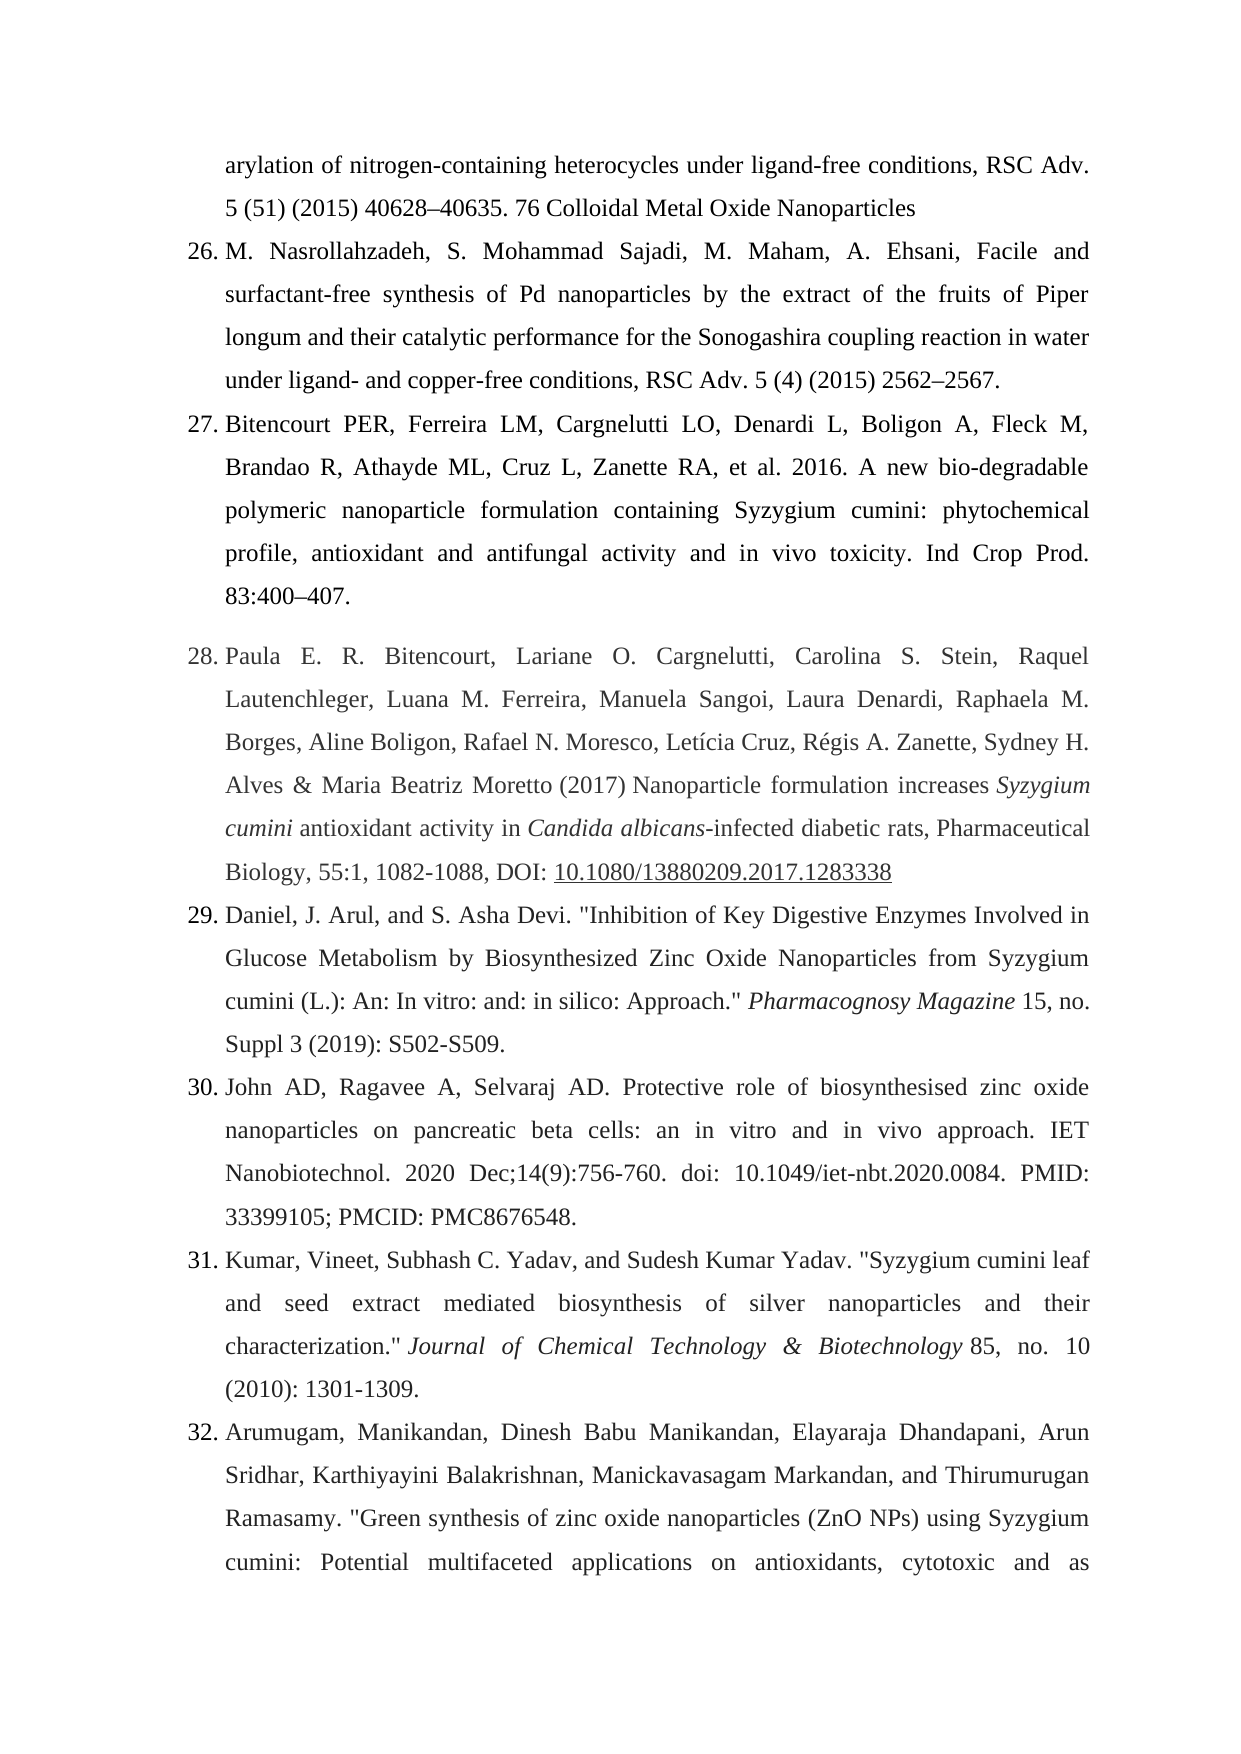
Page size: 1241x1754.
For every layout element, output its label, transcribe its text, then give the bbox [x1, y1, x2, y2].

list Kumar, Vineet, Subhash C. Yadav, and Sudesh Kumar Yadav. "Syzygium cumini leaf and seed extract mediated biosynthesis of silver nanoparticles and their characterization." Journal of Chemical Technology & Biotechnology 85, no. 10 (2010): 1301-1309. [187, 1245, 1090, 1403]
list M. Nasrollahzadeh, S. Mohammad Sajadi, M. Maham, A. Ehsani, Facile and surfactant-free synthesis of Pd nanoparticles by the extract of the fruits of Piper longum and their catalytic performance for the Sonogashira coupling reaction in water under ligand- and copper-free conditions, RSC Adv. 5 (4) (2015) 2562–2567. [187, 236, 1090, 394]
list Daniel, J. Arul, and S. Asha Devi. "Inhibition of Key Digestive Enzymes Involved in Glucose Metabolism by Biosynthesized Zinc Oxide Nanoparticles from Syzygium cumini (L.): An: In vitro: and: in silico: Approach." Pharmacognosy Magazine 15, no. Suppl 3 (2019): S502-S509. [187, 900, 1090, 1058]
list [187, 1417, 1090, 1575]
list Bitencourt PER, Ferreira LM, Cargnelutti LO, Denardi L, Boligon A, Fleck M, Brandao R, Athayde ML, Cruz L, Zanette RA, et al. 2016. A new bio-degradable polymeric nanoparticle formulation containing Syzygium cumini: phytochemical profile, antioxidant and antifungal activity and in vivo toxicity. Ind Crop Prod. 83:400–407. [187, 409, 1090, 610]
list John AD, Ragavee A, Selvaraj AD. Protective role of biosynthesised zinc oxide nanoparticles on pancreatic beta cells: an in vitro and in vivo approach. IET Nanobiotechnol. 2020 Dec;14(9):756-760. doi: 10.1049/iet-nbt.2020.0084. PMID: 33399105; PMCID: PMC8676548. [187, 1072, 1090, 1230]
list Paula E. R. Bitencourt, Lariane O. Cargnelutti, Carolina S. Stein, Raquel Lautenchleger, Luana M. Ferreira, Manuela Sangoi, Laura Denardi, Raphaela M. Borges, Aline Boligon, Rafael N. Moresco, Letícia Cruz, Régis A. Zanette, Sydney H. Alves & Maria Beatriz Moretto (2017) Nanoparticle formulation increases Syzygium cumini antioxidant activity in Candida albicans-infected diabetic rats, Pharmaceutical Biology, 55:1, 1082-1088, DOI: 10.1080/13880209.2017.1283338 [187, 641, 1090, 885]
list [187, 150, 1090, 222]
